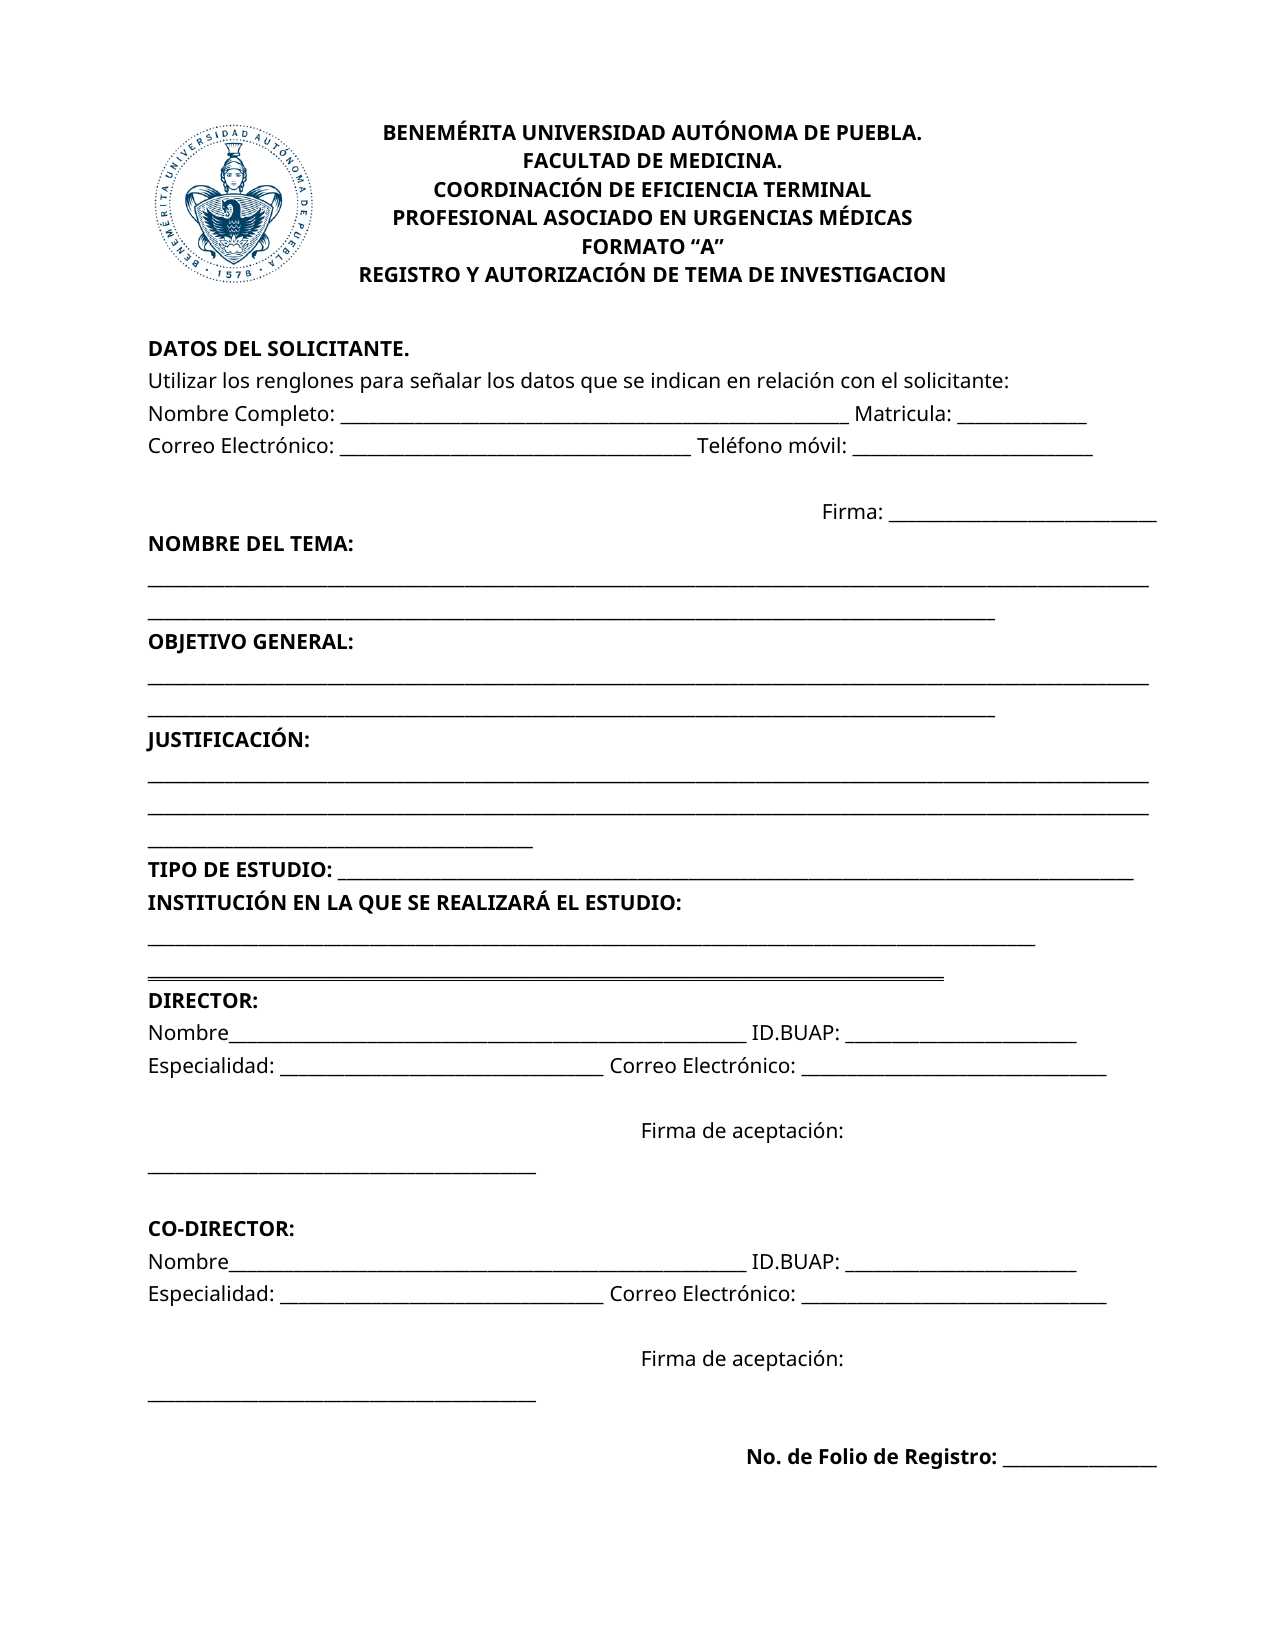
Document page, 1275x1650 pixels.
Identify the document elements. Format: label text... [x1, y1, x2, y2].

text TIPO DE ESTUDIO: _____________________________________________________________________________________________ [148, 856, 1157, 884]
text Especialidad: ___________________________________ Correo Electrónico: _________________________________ [148, 1051, 1157, 1079]
text DIRECTOR: [148, 986, 1157, 1014]
text Firma de aceptación: __________________________________________ [148, 1116, 1157, 1177]
text DATOS DEL SOLICITANTE. [148, 334, 1157, 362]
text BENEMÉRITA UNIVERSIDAD AUTÓNOMA DE PUEBLA. [319, 118, 1157, 147]
text Nombre Completo: _______________________________________________________ Matricula: ______________ [148, 399, 1157, 427]
text Correo Electrónico: ______________________________________ Teléfono móvil: __________________________ [148, 432, 1157, 460]
text CO-DIRECTOR: [148, 1214, 1157, 1243]
text JUSTIFICACIÓN: _______________________________________________________________________________________________________________________________________________________________________________________________________________________________________________________________________________________ [148, 725, 1157, 851]
text Especialidad: ___________________________________ Correo Electrónico: _________________________________ [148, 1279, 1157, 1308]
text Nombre________________________________________________________ ID.BUAP: _________________________ [148, 1247, 1157, 1275]
text Firma: _____________________________ [154, 497, 1157, 525]
text ________________________________________________________________________________________________________________________________________________________________________________________________________________________ [148, 660, 1157, 721]
text COORDINACIÓN DE EFICIENCIA TERMINAL [319, 175, 1157, 203]
text _____________________________________________________________________________________________ [148, 953, 1157, 982]
text REGISTRO Y AUTORIZACIÓN DE TEMA DE INVESTIGACION [319, 260, 1157, 289]
text NOMBRE DEL TEMA: ________________________________________________________________________________________________________________________________________________________________________________________________________________________ [148, 529, 1157, 623]
text No. de Folio de Registro: __________________ [148, 1442, 1157, 1471]
text Nombre________________________________________________________ ID.BUAP: _________________________ [148, 1018, 1157, 1047]
text FORMATO “A” [319, 232, 1157, 260]
text Utilizar los renglones para señalar los datos que se indican en relación con el solicitante: [148, 366, 1157, 395]
text OBJETIVO GENERAL: [148, 627, 1157, 656]
text INSTITUCIÓN EN LA QUE SE REALIZARÁ EL ESTUDIO: ________________________________________________________________________________________________ [148, 888, 1157, 949]
picture [148, 118, 319, 289]
text PROFESIONAL ASOCIADO EN URGENCIAS MÉDICAS [319, 203, 1157, 232]
text FACULTAD DE MEDICINA. [319, 147, 1157, 175]
text Firma de aceptación: __________________________________________ [148, 1344, 1157, 1406]
